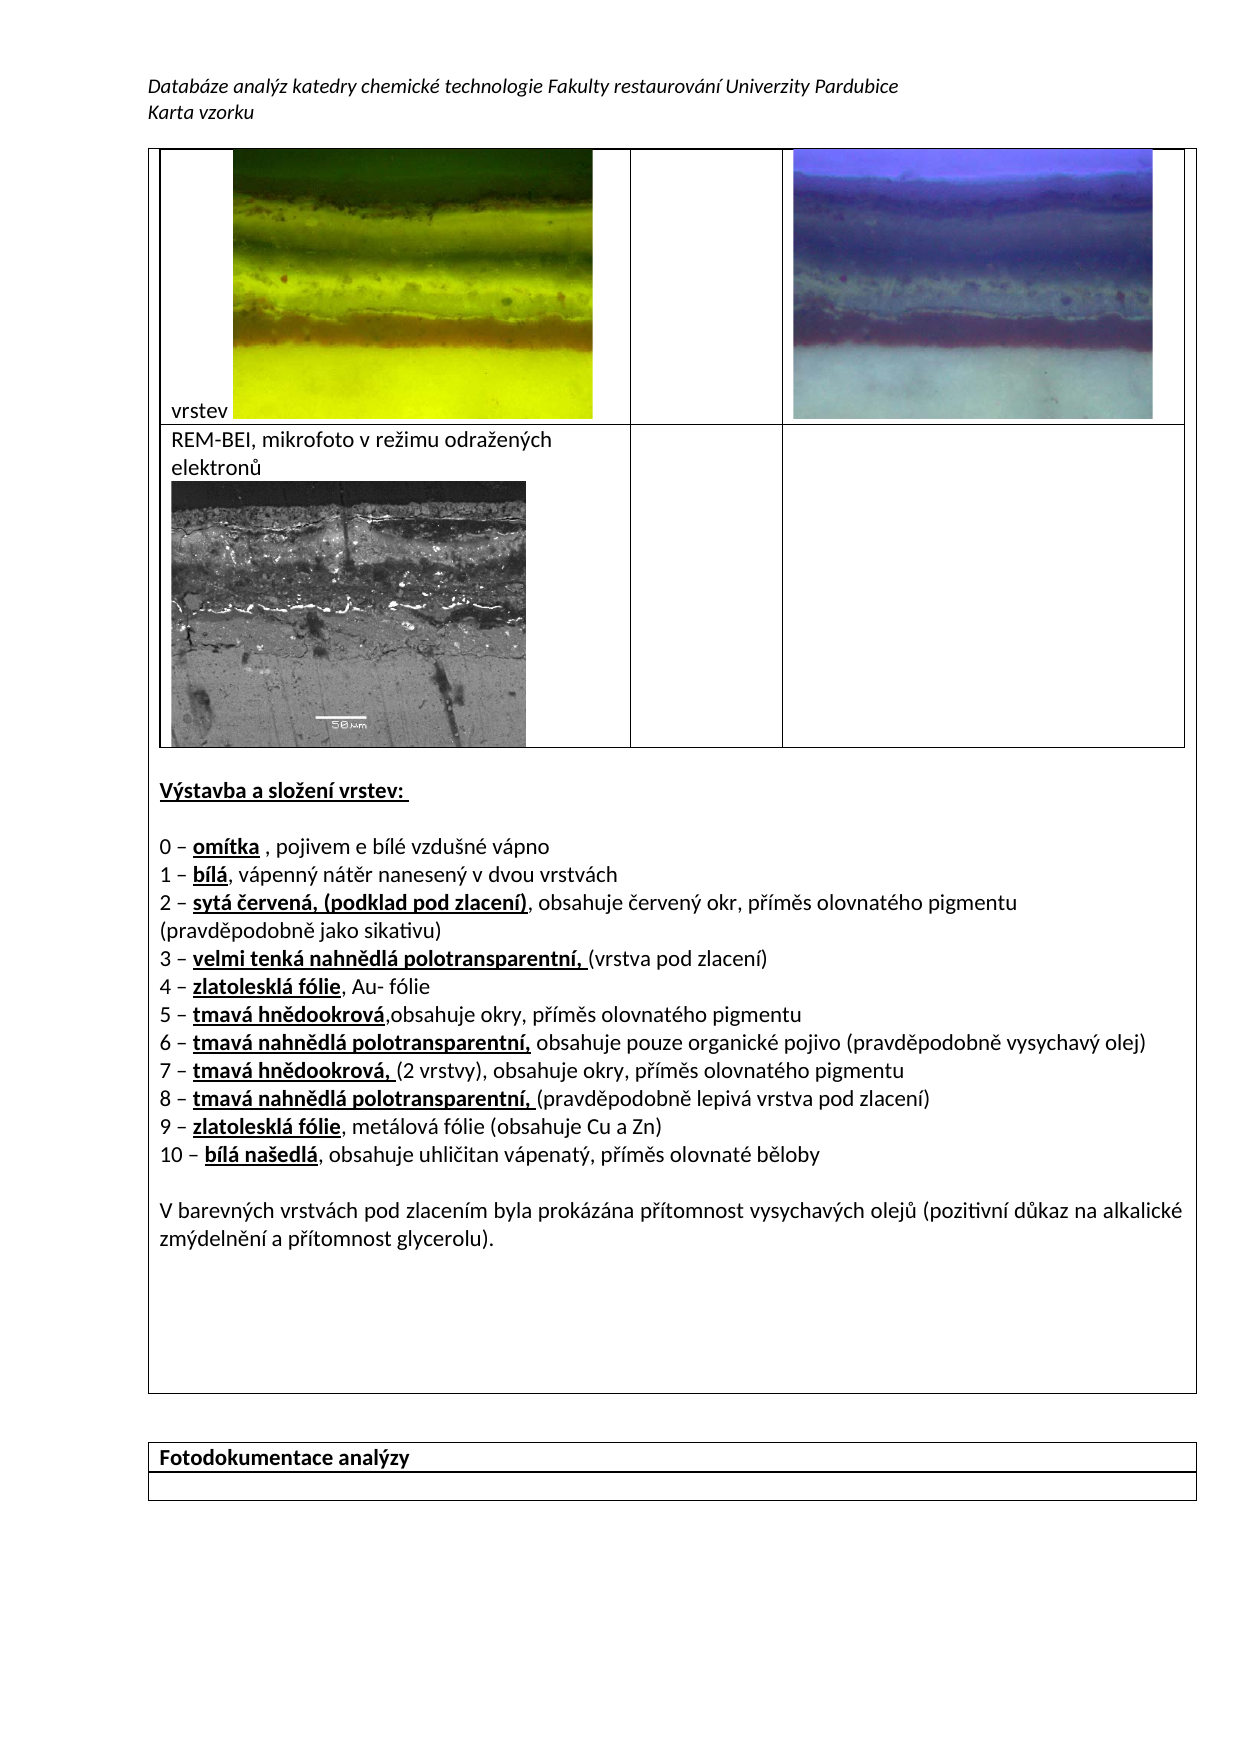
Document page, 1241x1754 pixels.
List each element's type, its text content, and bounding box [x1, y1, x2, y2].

table_header Fotodokumentace analýzy [149, 1443, 1196, 1471]
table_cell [149, 149, 1196, 1392]
picture [171, 481, 526, 747]
picture [793, 149, 1153, 419]
table_cell [149, 1473, 1196, 1500]
picture [233, 149, 593, 419]
